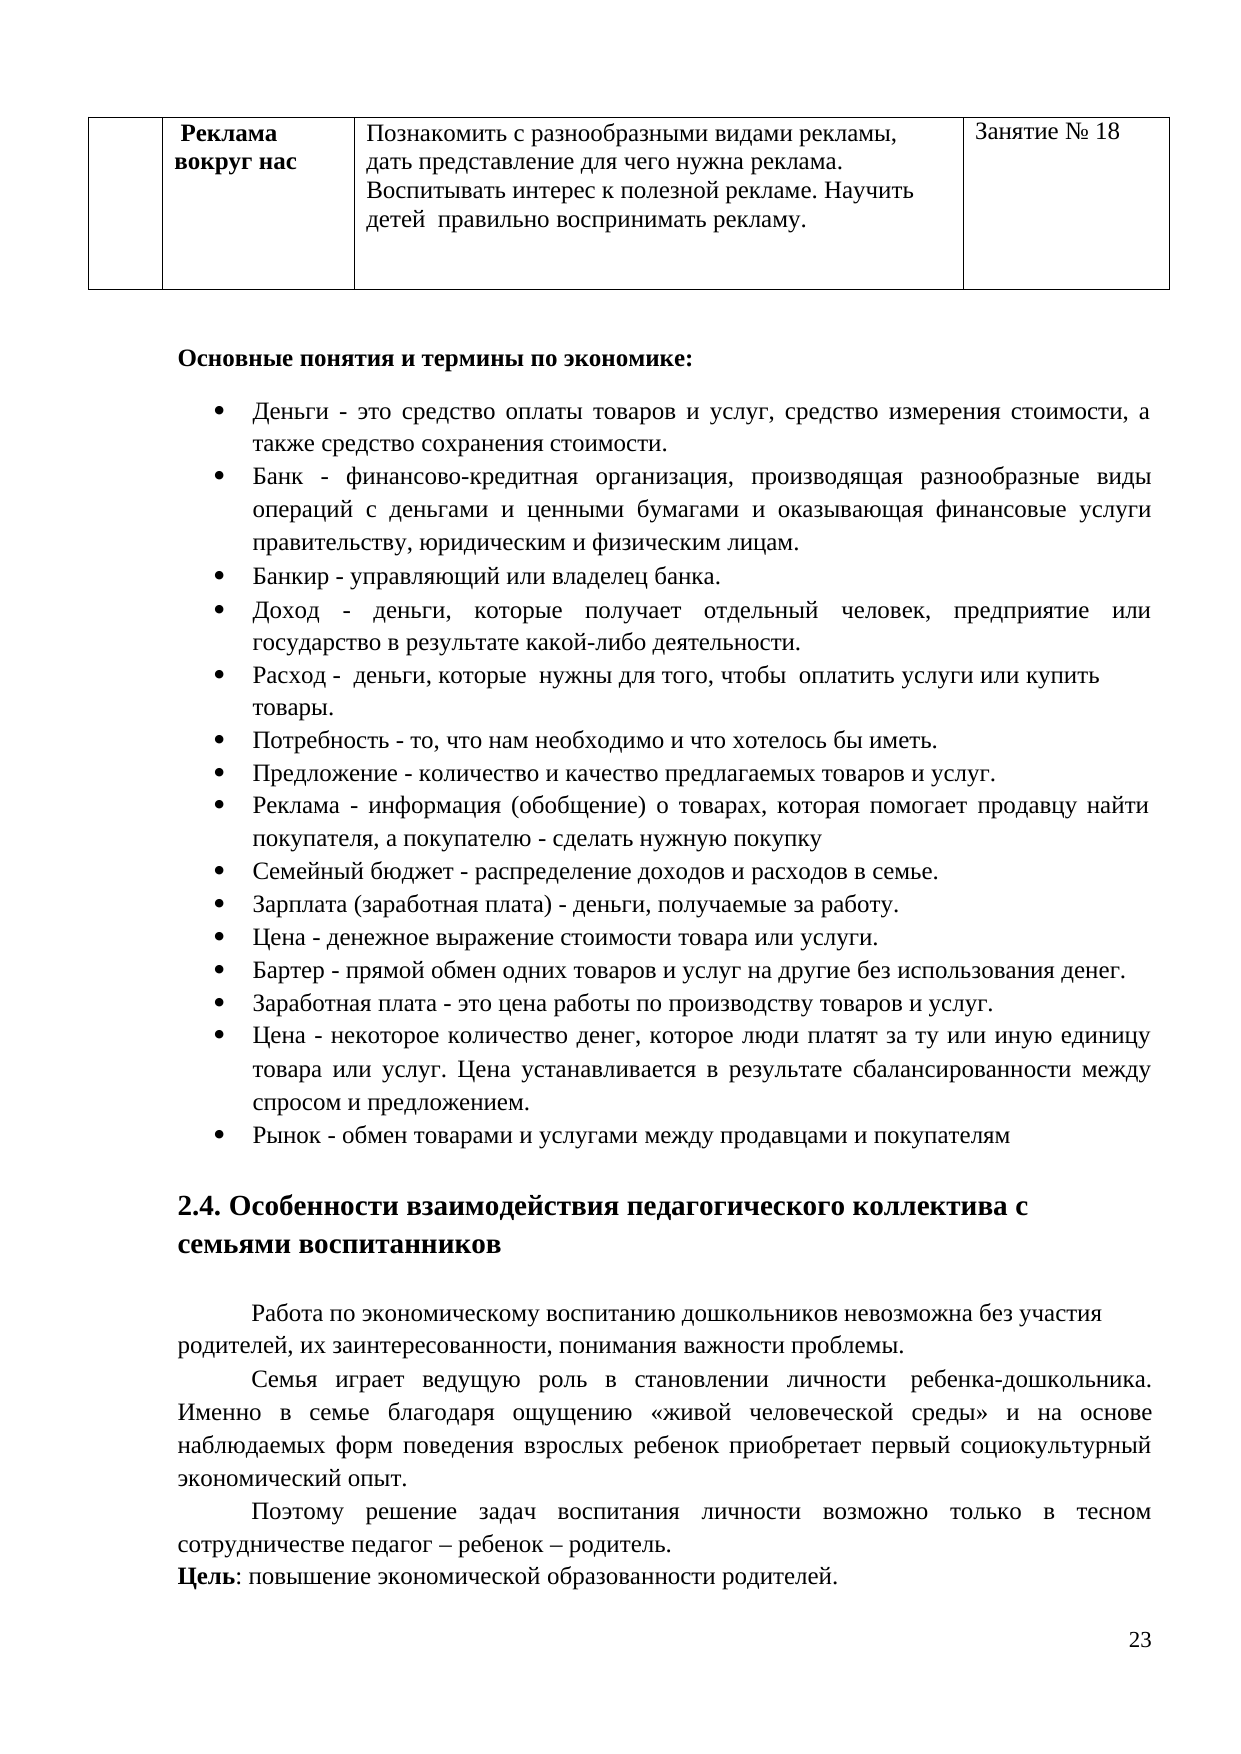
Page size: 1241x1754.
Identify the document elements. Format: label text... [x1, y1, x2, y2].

list Потребность - то, что нам необходимо и что хотелось бы иметь. [215, 725, 1223, 754]
list Предложение - количество и качество предлагаемых товаров и услуг. [215, 758, 1223, 787]
text Поэтому решение задач воспитания личности возможно только в тесном сотрудничестве педагог – ребенок – родитель. [177, 1496, 1151, 1557]
list Цена - денежное выражение стоимости товара или услуги. [215, 922, 1223, 951]
subtitle Особенности взаимодействия педагогического коллектива с семьями воспитанников [177, 1188, 1149, 1260]
list Семейный бюджет - распределение доходов и расходов в семье. [215, 856, 1223, 884]
list Цена - некоторое количество денег, которое люди платят за ту или иную единицу товара или услуг. Цена устанавливается в результате сбалансированности между спросом и предложением. [215, 1021, 1152, 1115]
list Доход - деньги, которые получает отдельный человек, предприятие или государство в результате какой-либо деятельности. [215, 595, 1151, 656]
text Семья играет ведущую роль в становлении личности ребенка-дошкольника. Именно в семье благодаря ощущению «живой человеческой среды» и на основе наблюдаемых форм поведения взрослых ребенок приобретает первый социокультурный экономический опыт. [177, 1364, 1152, 1491]
table_header [89, 118, 162, 289]
text Основные понятия и термины по экономике: [177, 343, 1223, 372]
text Работа по экономическому воспитанию дошкольников невозможна без участия родителей, их заинтересованности, понимания важности проблемы. [177, 1298, 1102, 1359]
table_header Познакомить с разнообразными видами рекламы, дать представление для чего нужна реклама. Воспитывать интерес к полезной рекламе. Научить детей правильно воспринимать рекламу. [355, 118, 963, 289]
list Рынок - обмен товарами и услугами между продавцами и покупателям [215, 1120, 1223, 1150]
list Деньги - это средство оплаты товаров и услуг, средство измерения стоимости, а также средство сохранения стоимости. [215, 396, 1152, 457]
list Реклама - информация (обобщение) о товарах, которая помогает продавцу найти покупателя, а покупателю - сделать нужную покупку [215, 791, 1152, 852]
list Зарплата (заработная плата) - деньги, получаемые за работу. [215, 889, 1223, 918]
table_header Реклама вокруг нас [163, 118, 354, 289]
list Банк - финансово-кредитная организация, производящая разнообразные виды операций с деньгами и ценными бумагами и оказывающая финансовые услуги правительству, юридическим и физическим лицам. [215, 461, 1152, 556]
text Цель: повышение экономической образованности родителей. [177, 1562, 1223, 1590]
list Расход - деньги, которые нужны для того, чтобы оплатить услуги или купить товары. [215, 660, 1151, 721]
table_header Занятие № 18 [964, 118, 1169, 289]
list Банкир - управляющий или владелец банка. [215, 560, 1223, 591]
list Заработная плата - это цена работы по производству товаров и услуг. [215, 988, 1223, 1017]
list Бартер - прямой обмен одних товаров и услуг на другие без использования денег. [215, 955, 1223, 983]
